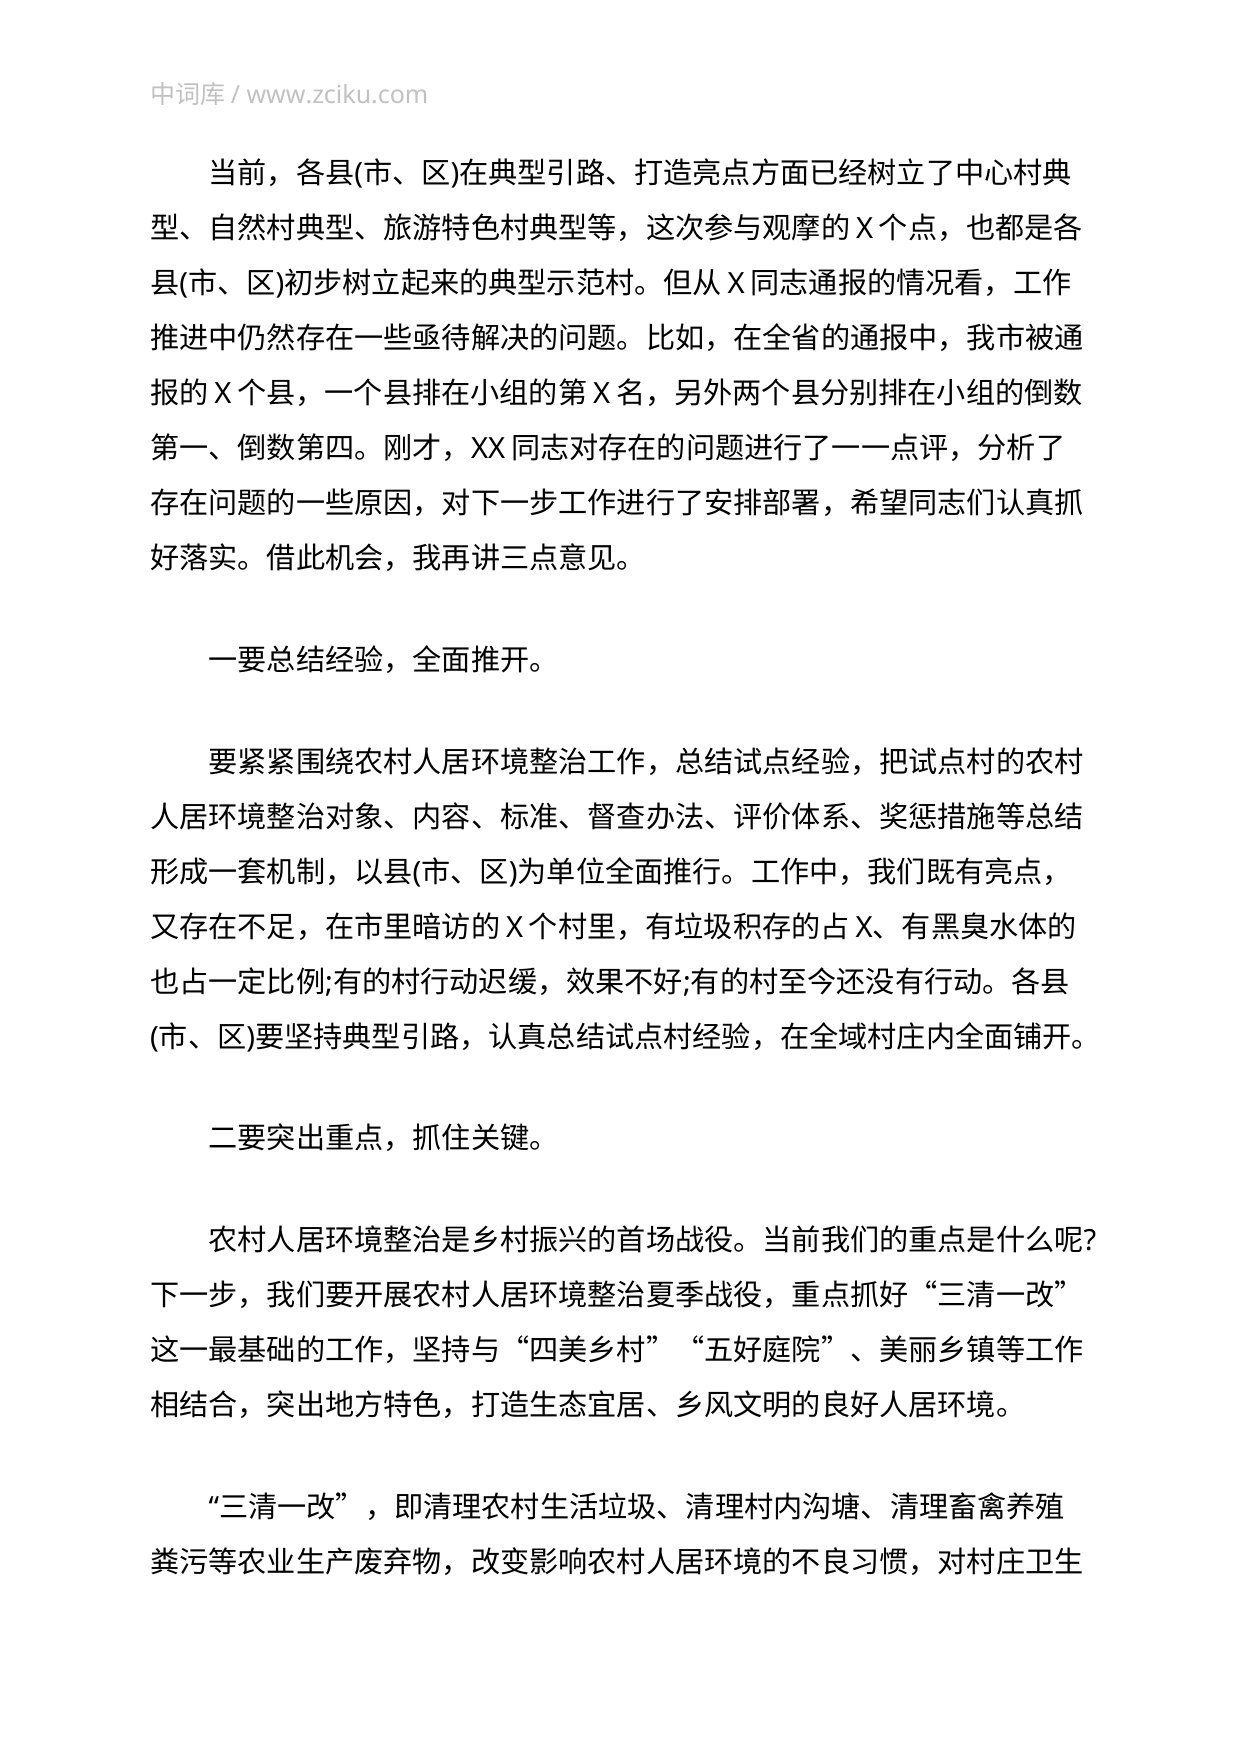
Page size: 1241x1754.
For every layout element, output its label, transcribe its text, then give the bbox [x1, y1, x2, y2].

text 当前，各县(市、区)在典型引路、打造亮点方面已经树立了中心村典型、自然村典型、旅游特色村典型等，这次参与观摩的X个点，也都是各县(市、区)初步树立起来的典型示范村。但从X同志通报的情况看，工作推进中仍然存在一些亟待解决的问题。比如，在全省的通报中，我市被通报的X个县，一个县排在小组的第X名，另外两个县分别排在小组的倒数第一、倒数第四。刚才，XX同志对存在的问题进行了一一点评，分析了存在问题的一些原因，对下一步工作进行了安排部署，希望同志们认真抓好落实。借此机会，我再讲三点意见。 [150, 150, 1090, 577]
text 一要总结经验，全面推开。 [150, 637, 1090, 679]
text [150, 1483, 1090, 1581]
text 农村人居环境整治是乡村振兴的首场战役。当前我们的重点是什么呢?下一步，我们要开展农村人居环境整治夏季战役，重点抓好“三清一改”这一最基础的工作，坚持与“四美乡村”“五好庭院”、美丽乡镇等工作相结合，突出地方特色，打造生态宜居、乡风文明的良好人居环境。 [150, 1217, 1090, 1424]
text 二要突出重点，抓住关键。 [150, 1115, 1090, 1157]
text 要紧紧围绕农村人居环境整治工作，总结试点经验，把试点村的农村人居环境整治对象、内容、标准、督查办法、评价体系、奖惩措施等总结形成一套机制，以县(市、区)为单位全面推行。工作中，我们既有亮点，又存在不足，在市里暗访的X个村里，有垃圾积存的占X、有黑臭水体的也占一定比例;有的村行动迟缓，效果不好;有的村至今还没有行动。各县(市、区)要坚持典型引路，认真总结试点村经验，在全域村庄内全面铺开。 [150, 738, 1090, 1056]
